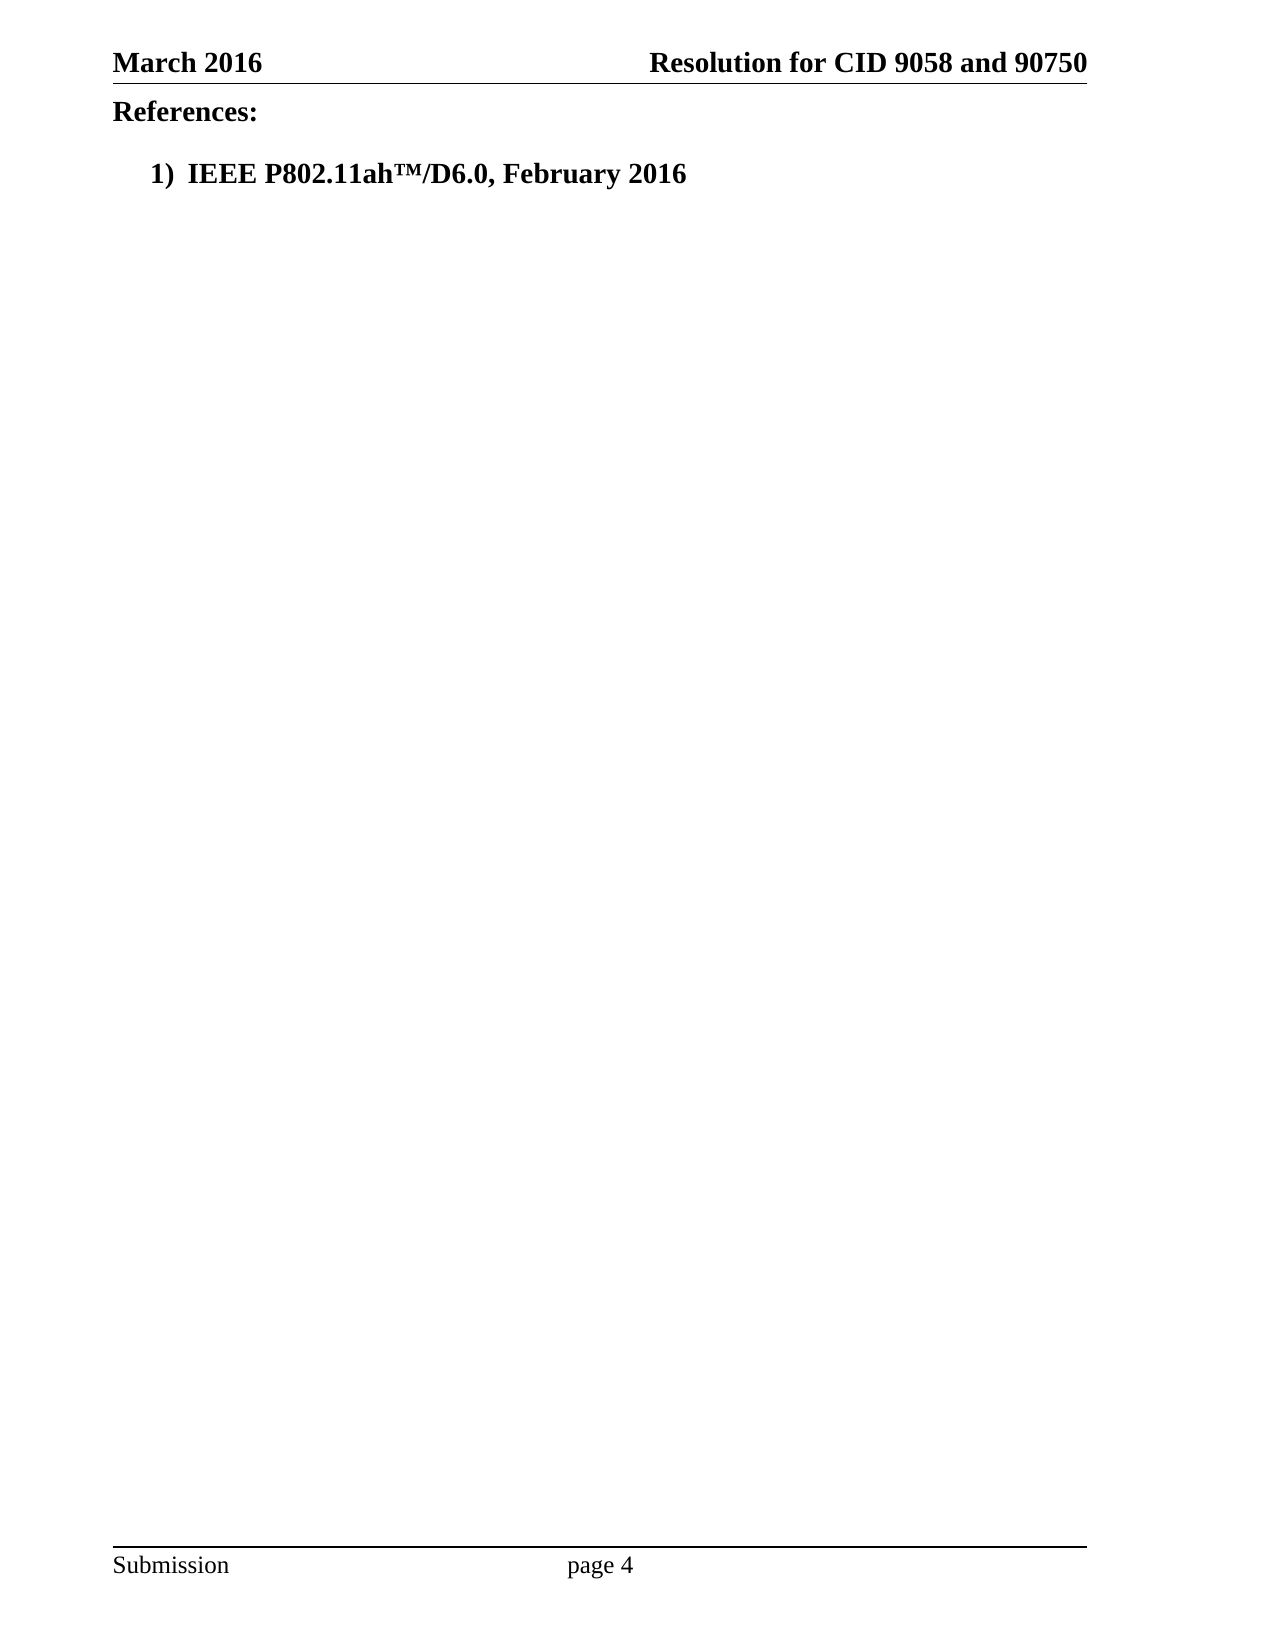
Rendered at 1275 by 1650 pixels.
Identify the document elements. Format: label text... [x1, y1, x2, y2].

list IEEE P802.11ah™/D6.0, February 2016 [150, 156, 1087, 189]
text References: [112, 94, 1087, 127]
